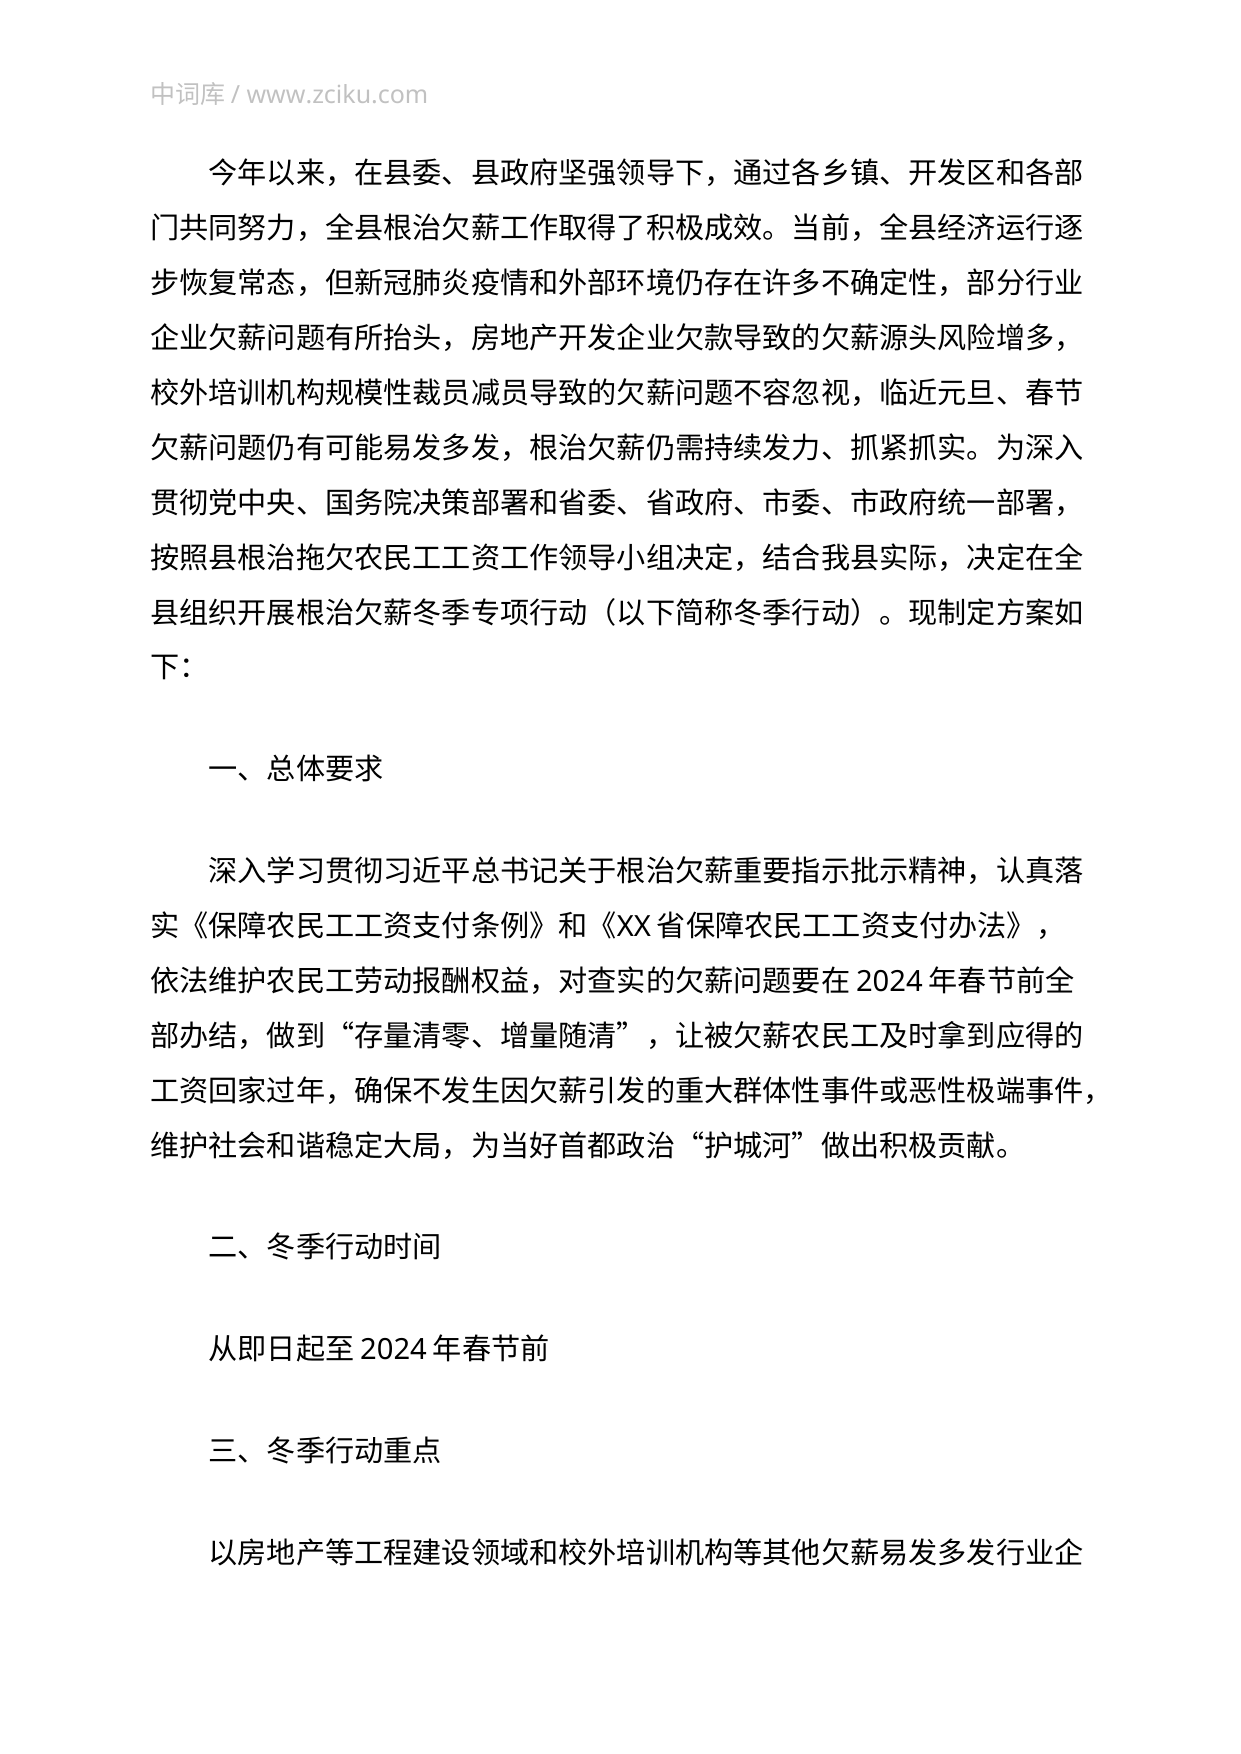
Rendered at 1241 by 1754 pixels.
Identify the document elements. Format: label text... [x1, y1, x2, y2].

text 三、冬季行动重点 [150, 1428, 1090, 1470]
text 二、冬季行动时间 [150, 1224, 1090, 1266]
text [150, 1529, 1090, 1572]
text 从即日起至2024年春节前 [150, 1326, 1090, 1368]
text 深入学习贯彻习近平总书记关于根治欠薪重要指示批示精神，认真落实《保障农民工工资支付条例》和《XX省保障农民工工资支付办法》，依法维护农民工劳动报酬权益，对查实的欠薪问题要在2024年春节前全部办结，做到“存量清零、增量随清”，让被欠薪农民工及时拿到应得的工资回家过年，确保不发生因欠薪引发的重大群体性事件或恶性极端事件，维护社会和谐稳定大局，为当好首都政治“护城河”做出积极贡献。 [150, 848, 1090, 1164]
text 一、总体要求 [150, 746, 1090, 788]
text 今年以来，在县委、县政府坚强领导下，通过各乡镇、开发区和各部门共同努力，全县根治欠薪工作取得了积极成效。当前，全县经济运行逐步恢复常态，但新冠肺炎疫情和外部环境仍存在许多不确定性，部分行业企业欠薪问题有所抬头，房地产开发企业欠款导致的欠薪源头风险增多，校外培训机构规模性裁员减员导致的欠薪问题不容忽视，临近元旦、春节欠薪问题仍有可能易发多发，根治欠薪仍需持续发力、抓紧抓实。为深入贯彻党中央、国务院决策部署和省委、省政府、市委、市政府统一部署，按照县根治拖欠农民工工资工作领导小组决定，结合我县实际，决定在全县组织开展根治欠薪冬季专项行动（以下简称冬季行动）。现制定方案如下： [150, 150, 1090, 686]
